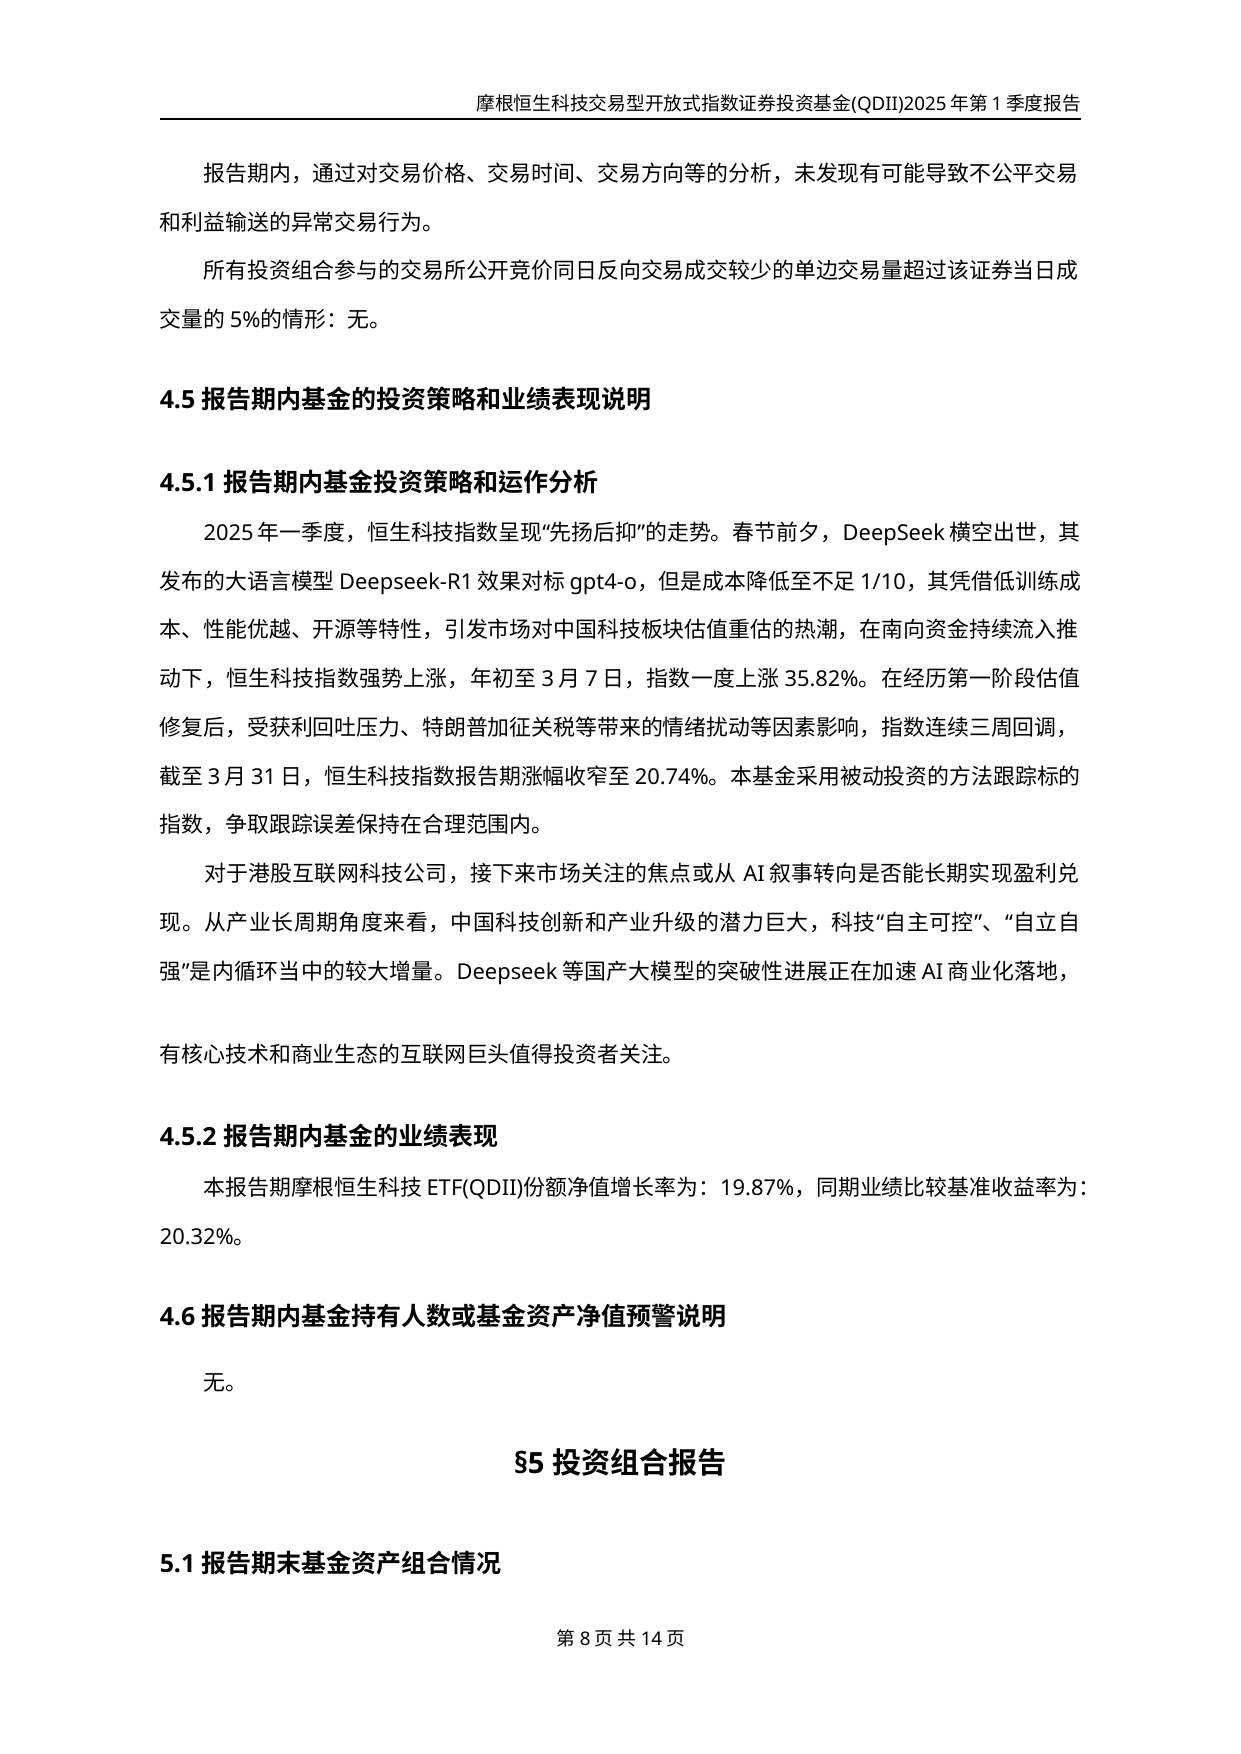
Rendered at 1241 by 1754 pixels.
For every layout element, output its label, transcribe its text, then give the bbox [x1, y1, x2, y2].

title 报告期内基金持有人数或基金资产净值预警说明 [159, 1283, 1081, 1348]
title 报告期内基金的投资策略和业绩表现说明 [159, 366, 1081, 431]
text 本报告期摩根恒生科技ETF(QDII)份额净值增长率为：19.87%，同期业绩比较基准收益率为：20.32%。 [159, 1170, 1081, 1251]
title 报告期内基金的业绩表现 [159, 1119, 1081, 1153]
title 投资组合报告 [159, 1429, 1081, 1494]
text 报告期内，通过对交易价格、交易时间、交易方向等的分析，未发现有可能导致不公平交易和利益输送的异常交易行为。 所有投资组合参与的交易所公开竞价同日反向交易成交较少的单边交易量超过该证券当日成交量的5%的情形：无。 [159, 155, 1081, 334]
title 报告期末基金资产组合情况 [159, 1531, 1081, 1596]
text 无。 [159, 1365, 1081, 1397]
text 2025年一季度，恒生科技指数呈现“先扬后抑”的走势。春节前夕，DeepSeek横空出世，其发布的大语言模型Deepseek-R1效果对标gpt4-o，但是成本降低至不足1/10，其凭借低训练成本、性能优越、开源等特性，引发市场对中国科技板块估值重估的热潮，在南向资金持续流入推动下，恒生科技指数强势上涨，年初至3月7日，指数一度上涨35.82%。在经历第一阶段估值修复后，受获利回吐压力、特朗普加征关税等带来的情绪扰动等因素影响，指数连续三周回调，截至3月31日，恒生科技指数报告期涨幅收窄至20.74%。本基金采用被动投资的方法跟踪标的指数，争取跟踪误差保持在合理范围内。 对于港股互联网科技公司，接下来市场关注的焦点或从AI叙事转向是否能长期实现盈利兑现。从产业长周期角度来看，中国科技创新和产业升级的潜力巨大，科技“自主可控”、“自立自强”是内循环当中的较大增量。Deepseek等国产大模型的突破性进展正在加速AI商业化落地，有核心技术和商业生态的互联网巨头值得投资者关注。 [159, 516, 1081, 1084]
title 报告期内基金投资策略和运作分析 [159, 464, 1081, 498]
